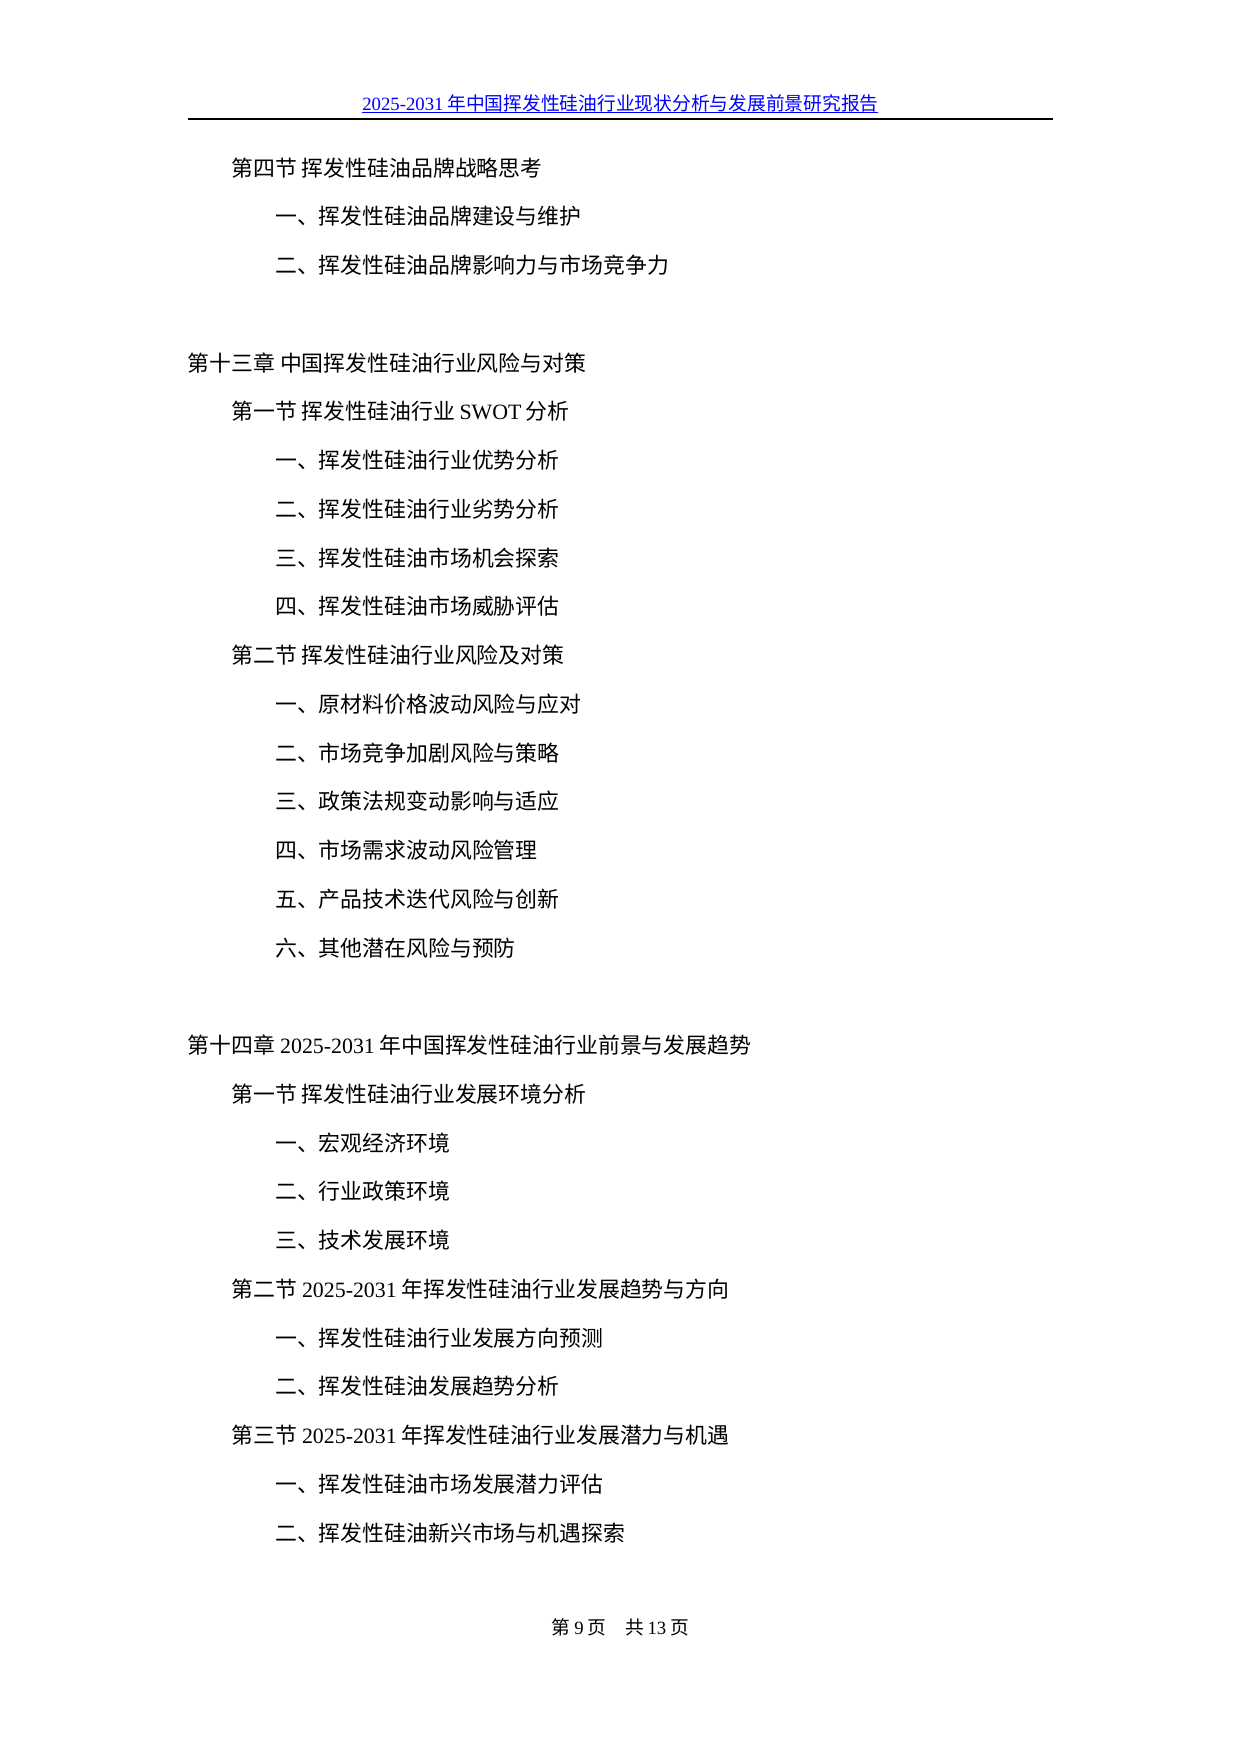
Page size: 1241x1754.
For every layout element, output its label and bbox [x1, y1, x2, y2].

text [187, 150, 1053, 1548]
